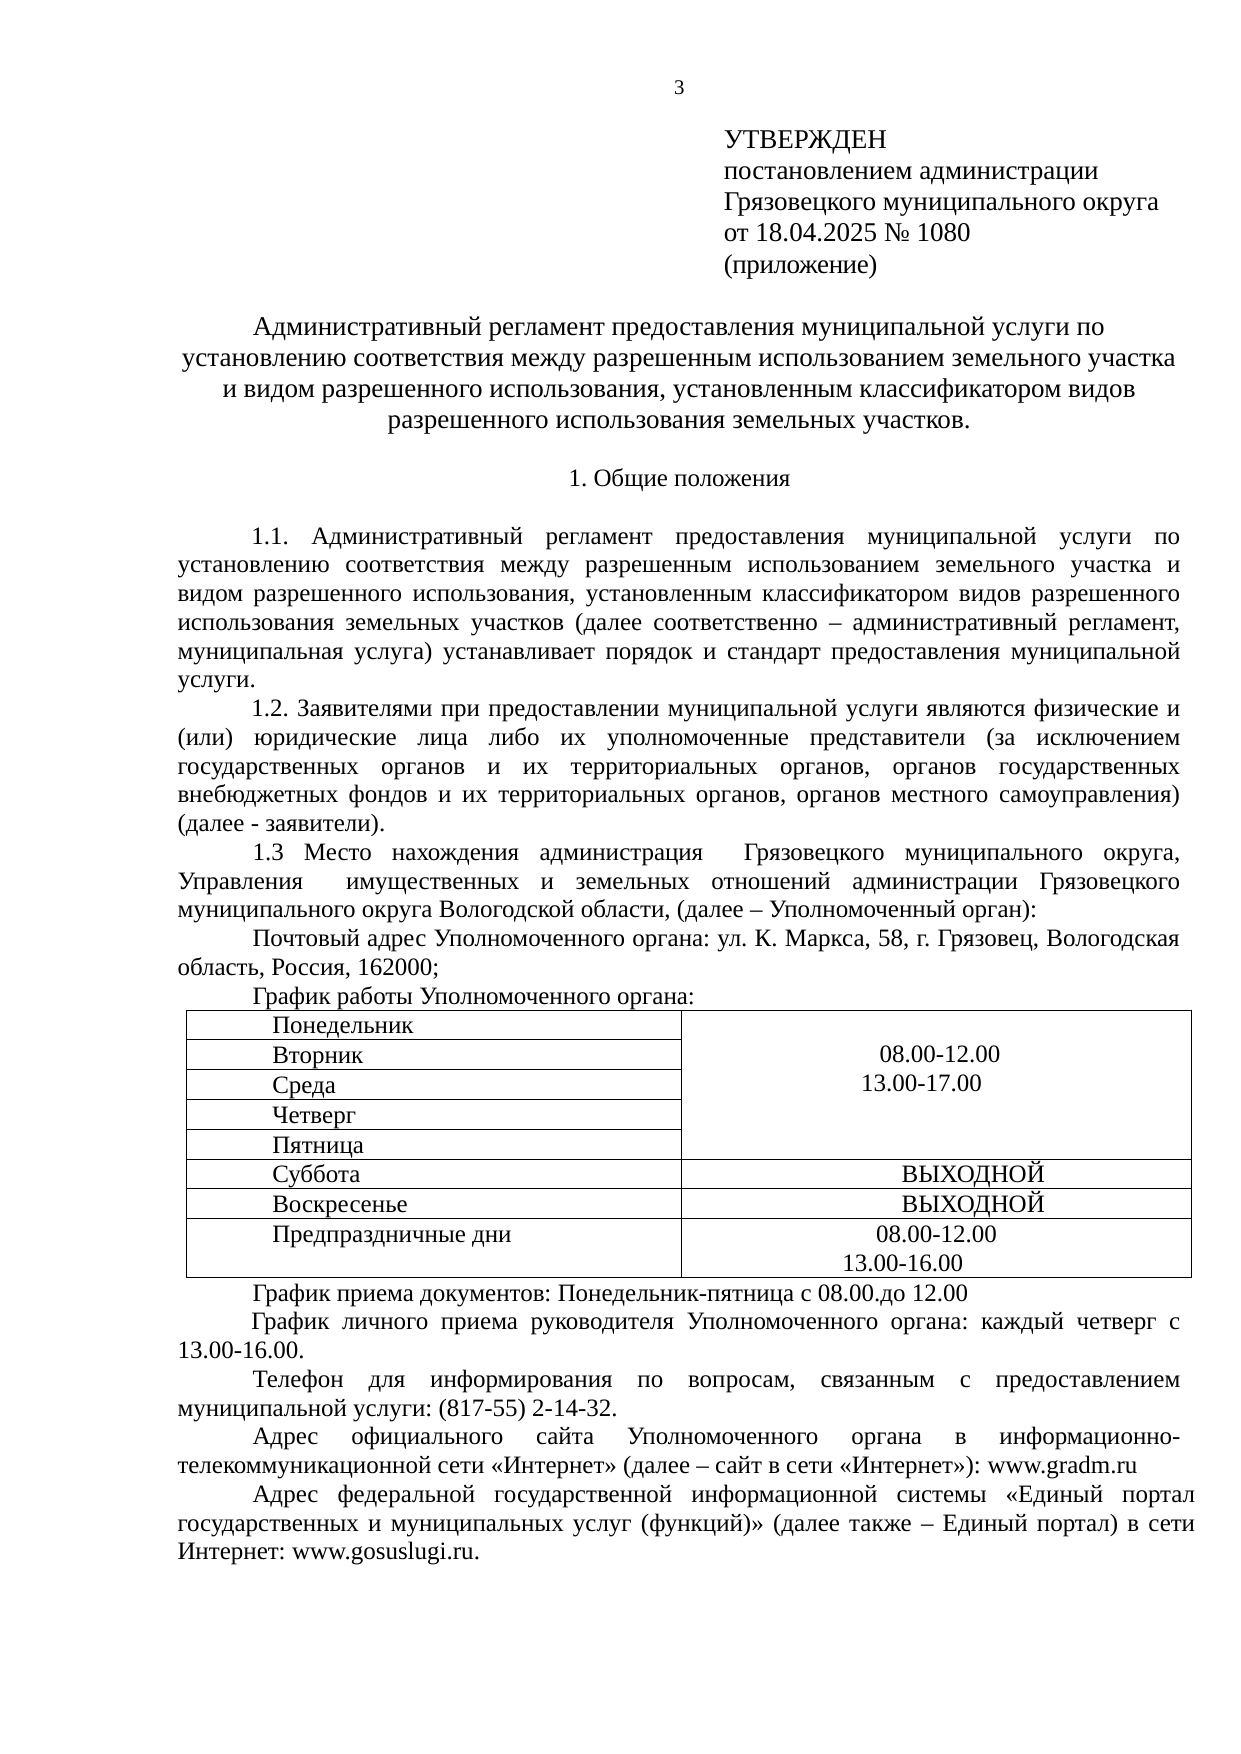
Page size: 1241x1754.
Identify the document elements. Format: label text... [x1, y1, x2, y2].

text Грязовецкого муниципального округа [723, 185, 1181, 217]
table_cell ВЫХОДНОЙ [682, 1189, 1191, 1218]
text Телефон для информирования по вопросам, связанным с предоставлением муниципальной услуги: (817-55) 2-14-32. [177, 1364, 1181, 1421]
table_cell 08.00-12.00 13.00-16.00 [682, 1219, 1191, 1277]
text Административный регламент предоставления муниципальной услуги по [177, 310, 1181, 341]
text 1.2. Заявителями при предоставлении муниципальной услуги являются физические и (или) юридические лица либо их уполномоченные представители (за исключением государственных органов и их территориальных органов, органов государственных внебюджетных фондов и их территориальных органов, органов местного самоуправления) (далее - заявители). [177, 693, 1181, 837]
text (приложение) [723, 248, 1181, 279]
text Адрес официального сайта Уполномоченного органа в информационно-телекоммуникационной сети «Интернет» (далее – сайт в сети «Интернет»): www.gradm.ru [177, 1421, 1181, 1479]
table_cell Среда [187, 1070, 681, 1099]
table_cell ВЫХОДНОЙ [682, 1160, 1191, 1188]
text Адрес федеральной государственной информационной системы «Единый портал государственных и муниципальных услуг (функций)» (далее также – Единый портал) в сети Интернет: www.gosuslugi.ru. [177, 1479, 1196, 1565]
text постановлением администрации [723, 154, 1181, 185]
text 1.1. Административный регламент предоставления муниципальной услуги по установлению соответствия между разрешенным использованием земельного участка и видом разрешенного использования, установленным классификатором видов разрешенного использования земельных участков (далее соответственно – административный регламент, муниципальная услуга) устанавливает порядок и стандарт предоставления муниципальной услуги. [177, 521, 1181, 693]
table_cell Пятница [187, 1130, 681, 1158]
text Почтовый адрес Уполномоченного органа: ул. К. Маркса, 58, г. Грязовец, Вологодская область, Россия, 162000; [177, 923, 1181, 981]
text УТВЕРЖДЕН [723, 123, 1181, 154]
table_cell Вторник [187, 1040, 681, 1069]
text 1. Общие положения [177, 463, 1181, 492]
table_header Понедельник [187, 1011, 681, 1039]
table_cell Четверг [187, 1100, 681, 1129]
table_cell Предпраздничные дни [187, 1219, 681, 1277]
text установлению соответствия между разрешенным использованием земельного участка и видом разрешенного использования, установленным классификатором видов разрешенного использования земельных участков. [177, 341, 1181, 434]
text График личного приема руководителя Уполномоченного органа: каждый четверг с 13.00-16.00. [177, 1306, 1181, 1364]
text График работы Уполномоченного органа: [177, 981, 1181, 1009]
text 1.3 Место нахождения администрация Грязовецкого муниципального округа, Управления имущественных и земельных отношений администрации Грязовецкого муниципального округа Вологодской области, (далее – Уполномоченный орган): [177, 837, 1181, 923]
table_cell Суббота [187, 1160, 681, 1188]
table_cell Воскресенье [187, 1189, 681, 1218]
table_header 08.00-12.00 13.00-17.00 [682, 1011, 1191, 1158]
text График приема документов: Понедельник-пятница с 08.00.до 12.00 [177, 1278, 1181, 1306]
text от 18.04.2025 № 1080 [723, 217, 1181, 248]
